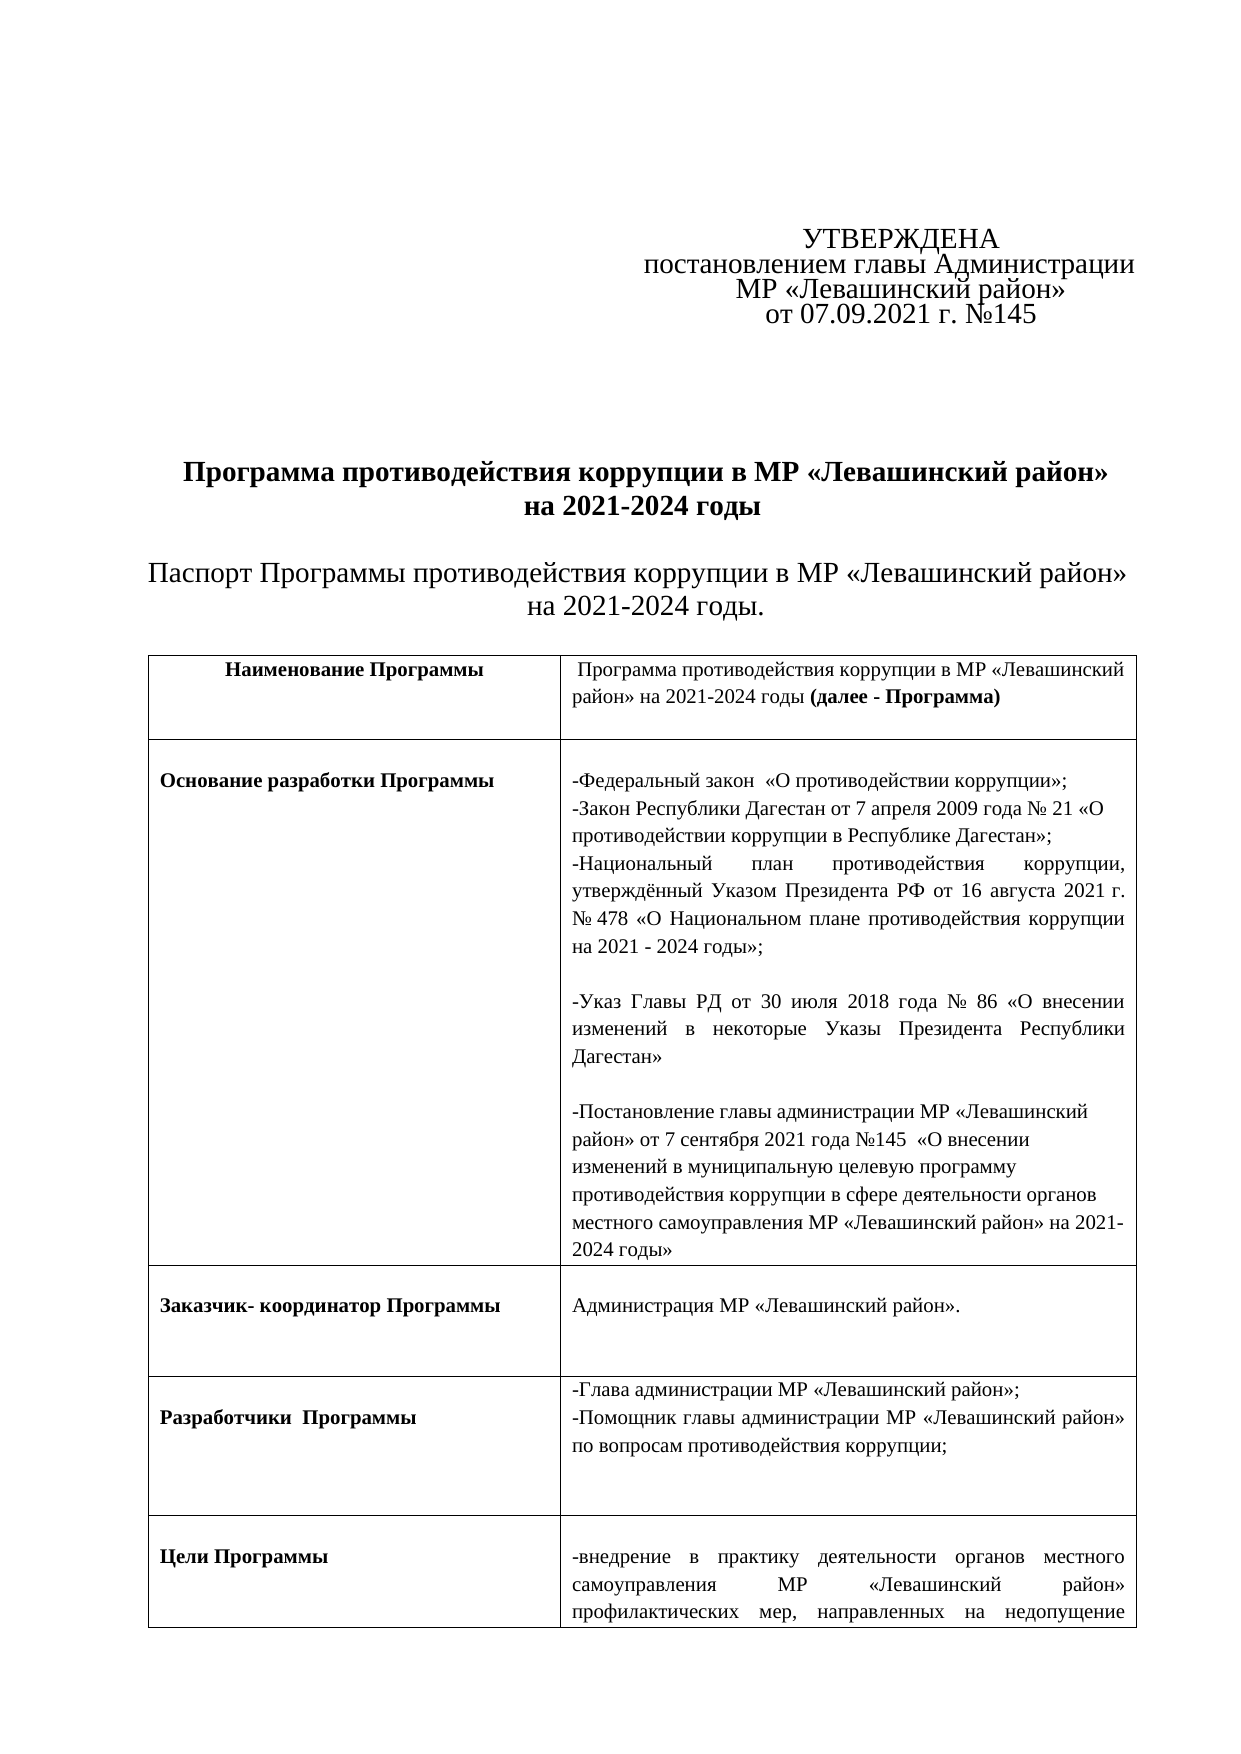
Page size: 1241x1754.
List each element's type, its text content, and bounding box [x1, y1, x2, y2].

table_cell Разработчики Программы [149, 1377, 560, 1515]
text на 2021-2024 годы. [148, 588, 1137, 622]
table_cell -Федеральный закон «О противодействии коррупции»; -Закон Республики Дагестан от 7 апреля 2009 года № 21 «О противодействии коррупции в Республике Дагестан»; -Национальный план противодействия коррупции, утверждённый Указом Президента РФ от 16 августа 2021 г. № 478 «О Национальном плане противодействия коррупции на 2021 - 2024 годы»; -Указ Главы РД от 30 июля 2018 года № 86 «О внесении изменений в некоторые Указы Президента Республики Дагестан» -Постановление главы администрации МР «Левашинский район» от 7 сентября 2021 года №145 «О внесении изменений в муниципальную целевую программу противодействия коррупции в сфере деятельности органов местного самоуправления МР «Левашинский район» на 2021-2024 годы» [561, 740, 1136, 1265]
table_header Программа противодействия коррупции в МР «Левашинский район» на 2021-2024 годы (далее - Программа) [561, 656, 1136, 739]
table_header Наименование Программы [149, 656, 560, 739]
text на 2021-2024 годы [148, 488, 1137, 521]
table_cell -Глава администрации МР «Левашинский район»; -Помощник главы администрации МР «Левашинский район» по вопросам противодействия коррупции; [561, 1377, 1136, 1515]
text постановлением главы Администрации [148, 253, 1137, 278]
text от 07.09.2021 г. №145 [148, 303, 1137, 328]
table_cell Основание разработки Программы [149, 740, 560, 1265]
text МР «Левашинский район» [148, 278, 1137, 303]
text Программа противодействия коррупции в МР «Левашинский район» [148, 454, 1137, 488]
text Паспорт Программы противодействия коррупции в МР «Левашинский район» [148, 555, 1137, 588]
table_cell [149, 1516, 560, 1627]
table_cell Заказчик- координатор Программы [149, 1266, 560, 1376]
table_cell Администрация МР «Левашинский район». [561, 1266, 1136, 1376]
text УТВЕРЖДЕНА [148, 228, 1137, 253]
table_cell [561, 1516, 1136, 1627]
